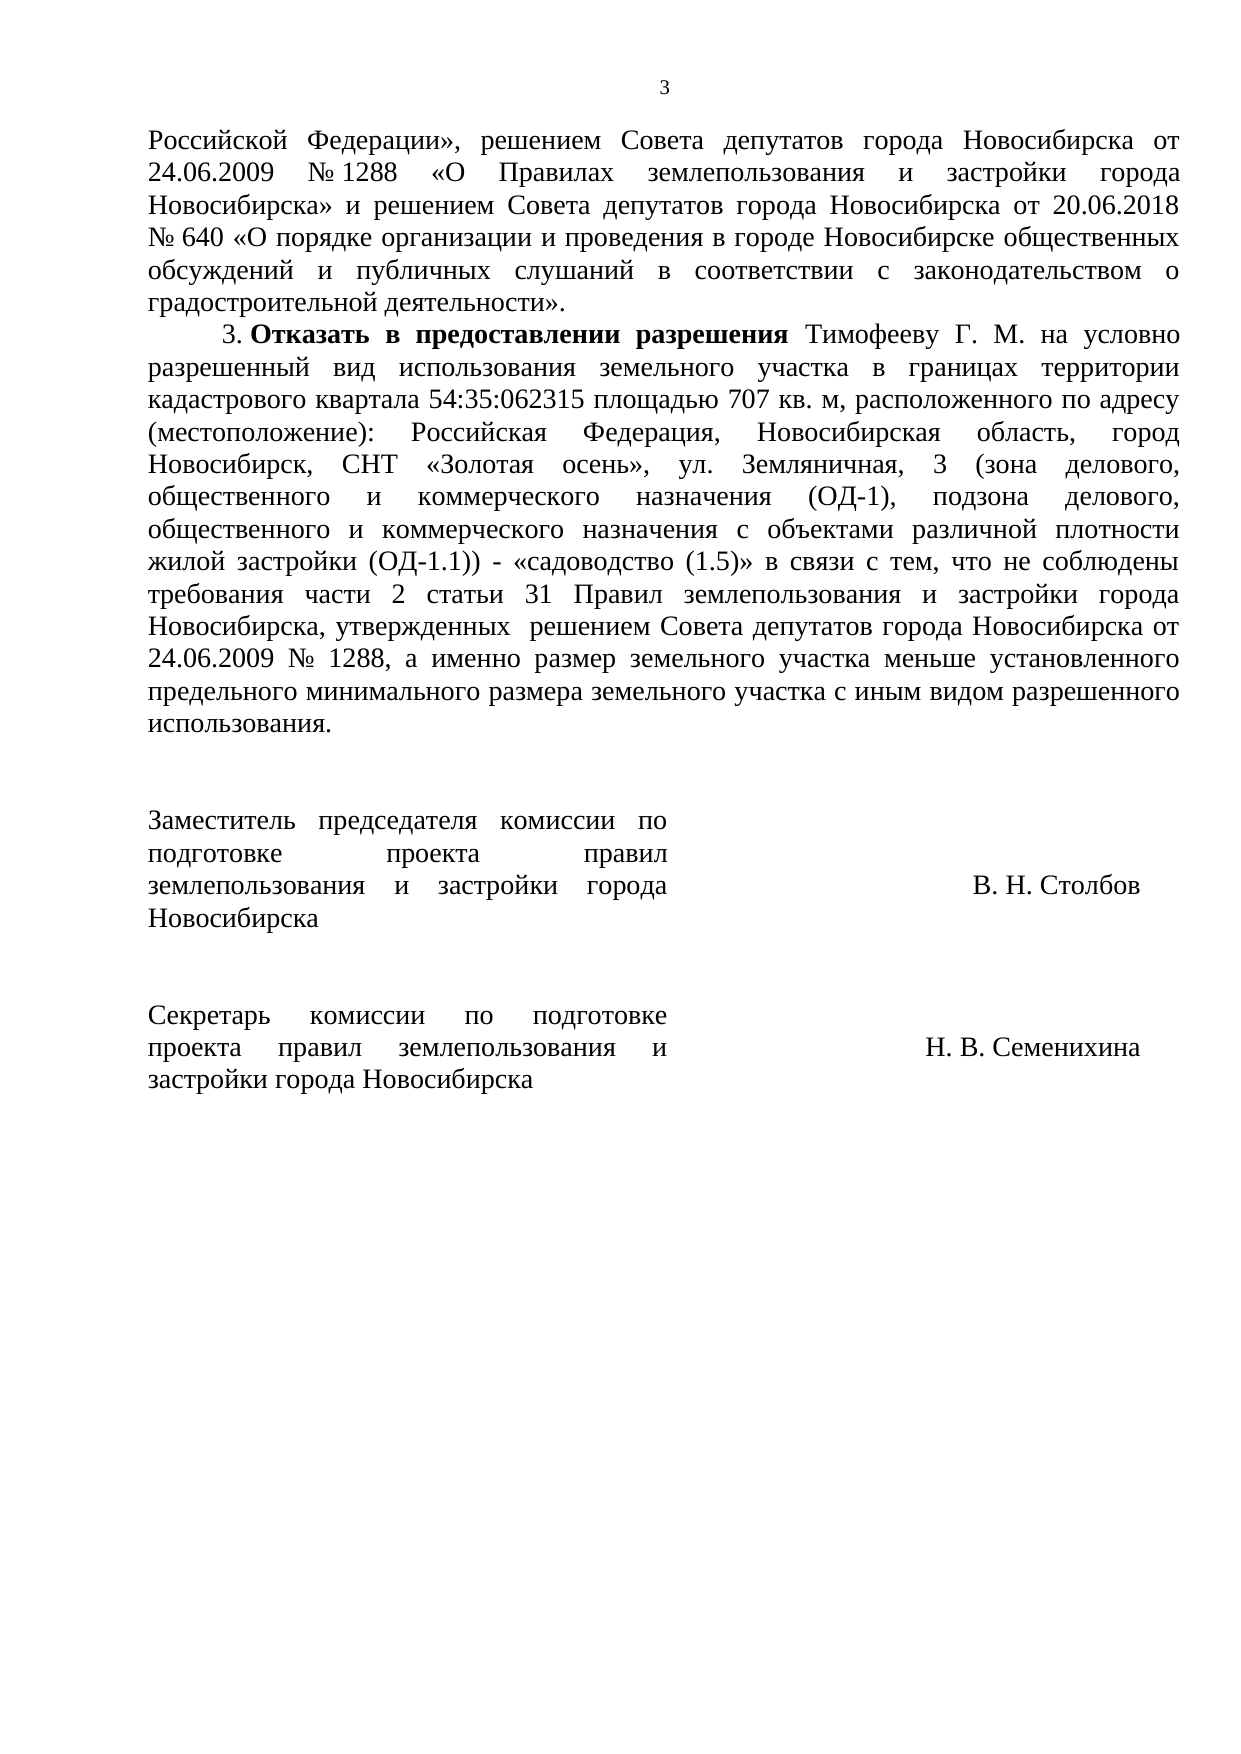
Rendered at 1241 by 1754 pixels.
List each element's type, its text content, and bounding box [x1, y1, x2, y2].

table_cell Секретарь комиссии по подготовке проекта правил землепользования и застройки города Новосибирска [136, 933, 679, 1095]
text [148, 123, 1181, 317]
text 3. Отказать в предоставлении разрешения Тимофееву Г. М. на условно разрешенный вид использования земельного участка в границах территории кадастрового квартала 54:35:062315 площадью 707 кв. м, расположенного по адресу (местоположение): Российская Федерация, Новосибирская область, город Новосибирск, СНТ «Золотая осень», ул. Земляничная, 3 (зона делового, общественного и коммерческого назначения (ОД-1), подзона делового, общественного и коммерческого назначения с объектами различной плотности жилой застройки (ОД-1.1)) - «садоводство (1.5)» в связи с тем, что не соблюдены требования части 2 статьи 31 Правил землепользования и застройки города Новосибирска, утвержденных решением Совета депутатов города Новосибирска от 24.06.2009 № 1288, а именно размер земельного участка меньше установленного предельного минимального размера земельного участка с иным видом разрешенного использования. [148, 317, 1181, 739]
table_header В. Н. Столбов [679, 804, 1152, 933]
table_header Заместитель председателя комиссии по подготовке проекта правил землепользования и застройки города Новосибирска [136, 804, 679, 933]
table_cell Н. В. Семенихина [679, 933, 1152, 1095]
